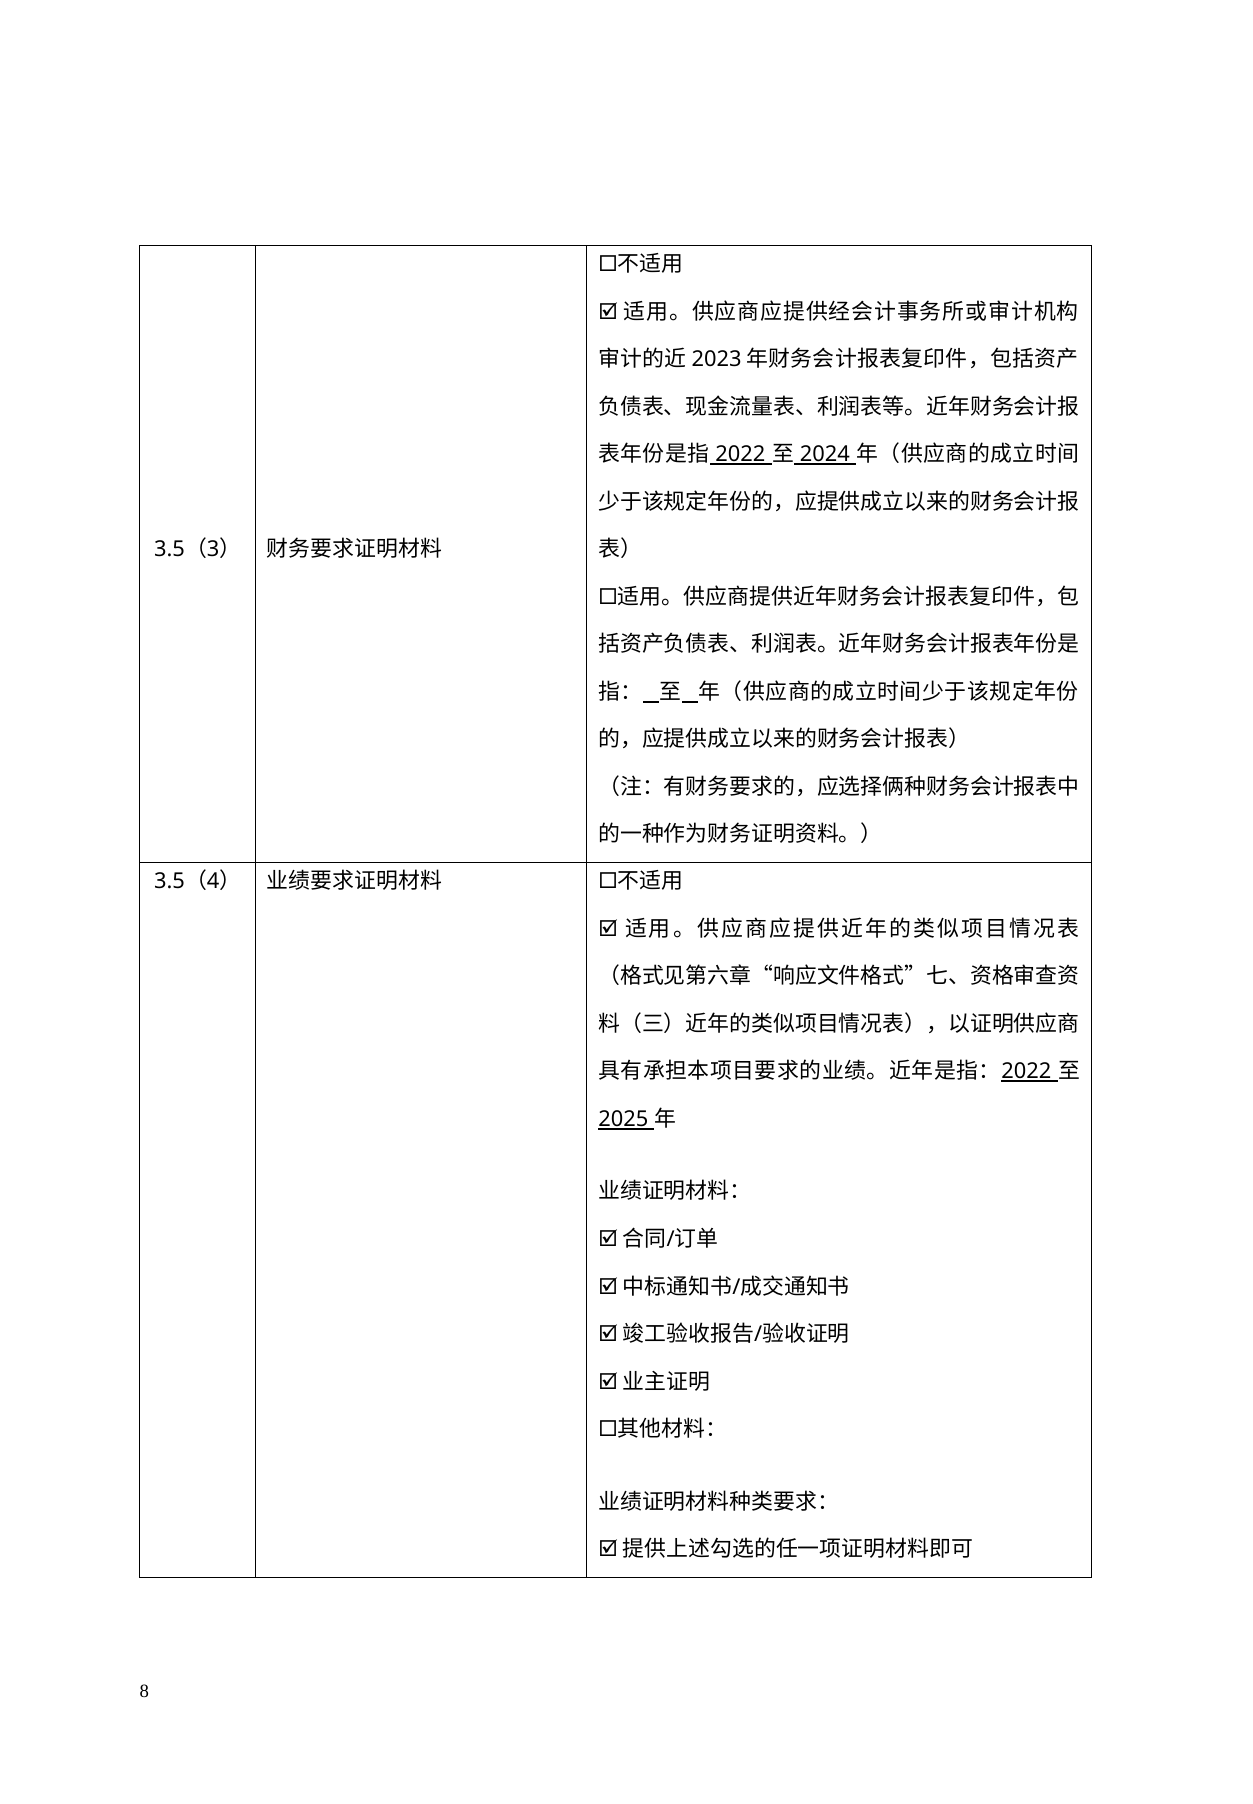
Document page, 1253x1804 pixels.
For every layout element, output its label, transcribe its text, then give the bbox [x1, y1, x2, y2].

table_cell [587, 863, 1091, 1577]
table_cell 财务要求证明材料 [256, 246, 586, 862]
table_cell 3.5（4） [140, 863, 255, 1577]
table_cell 业绩要求证明材料 [256, 863, 586, 1577]
table_cell 不适用 适用。供应商应提供经会计事务所或审计机构审计的近2023年财务会计报表复印件，包括资产负债表、现金流量表、利润表等。近年财务会计报表年份是指 2022 至 2024 年（供应商的成立时间少于该规定年份的，应提供成立以来的财务会计报表） 适用。供应商提供近年财务会计报表复印件，包括资产负债表、利润表。近年财务会计报表年份是指： 至 年（供应商的成立时间少于该规定年份的，应提供成立以来的财务会计报表） （注：有财务要求的，应选择俩种财务会计报表中的一种作为财务证明资料。） [587, 246, 1091, 862]
table_cell 3.5（3） [140, 246, 255, 862]
